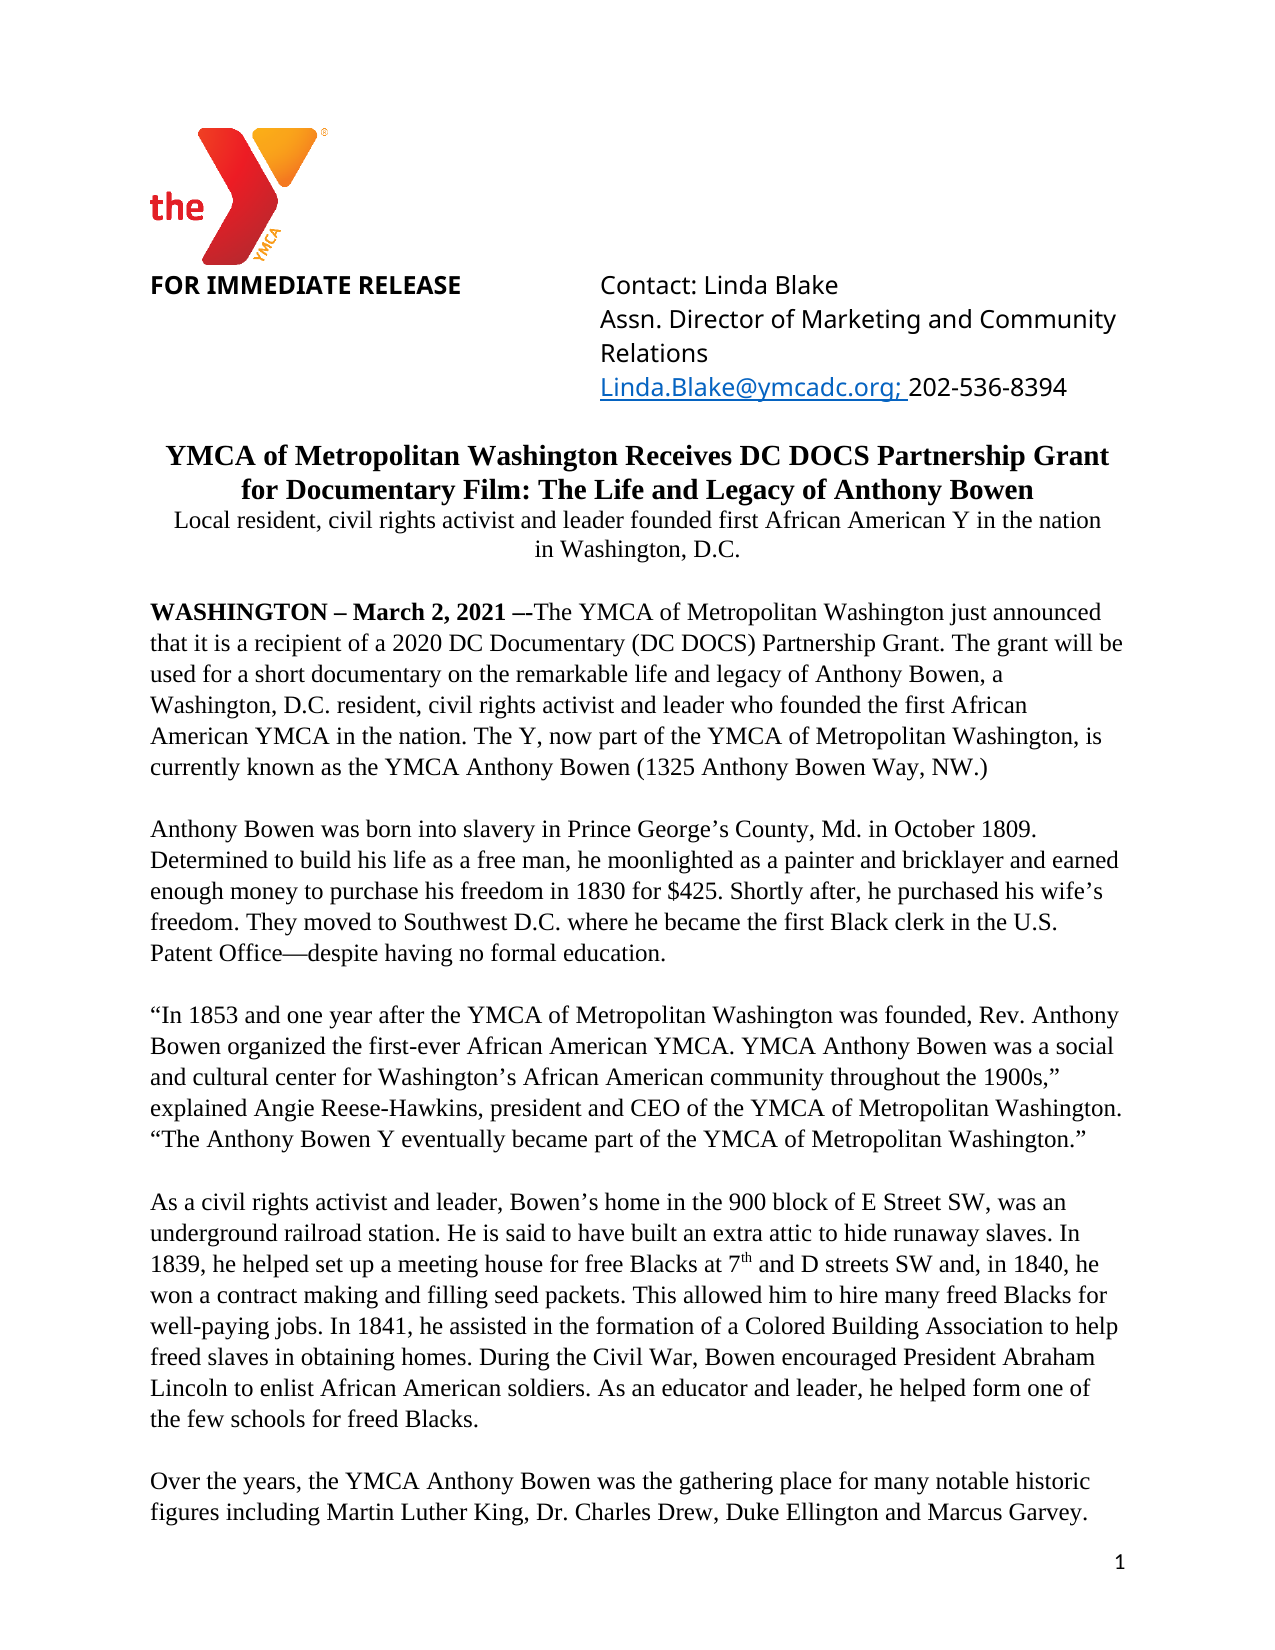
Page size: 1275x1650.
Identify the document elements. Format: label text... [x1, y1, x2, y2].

text Local resident, civil rights activist and leader founded first African American Y in the nation [150, 505, 1125, 534]
text FOR IMMEDIATE RELEASE Contact: Linda Blake Assn. Director of Marketing and Community Relations Linda.Blake@ymcadc.org; 202-536-8394 [150, 268, 1125, 404]
text in Washington, D.C. [150, 534, 1125, 563]
picture [150, 128, 328, 265]
text WASHINGTON – March 2, 2021 –-The YMCA of Metropolitan Washington just announced that it is a recipient of a 2020 DC Documentary (DC DOCS) Partnership Grant. The grant will be used for a short documentary on the remarkable life and legacy of Anthony Bowen, a Washington, D.C. resident, civil rights activist and leader who founded the first African American YMCA in the nation. The Y, now part of the YMCA of Metropolitan Washington, is currently known as the YMCA Anthony Bowen (1325 Anthony Bowen Way, NW.) [150, 597, 1125, 781]
text “In 1853 and one year after the YMCA of Metropolitan Washington was founded, Rev. Anthony Bowen organized the first-ever African American YMCA. YMCA Anthony Bowen was a social and cultural center for Washington’s African American community throughout the 1900s,” explained Angie Reese-Hawkins, president and CEO of the YMCA of Metropolitan Washington. “The Anthony Bowen Y eventually became part of the YMCA of Metropolitan Washington.” [150, 1000, 1125, 1153]
text YMCA of Metropolitan Washington Receives DC DOCS Partnership Grant for Documentary Film: The Life and Legacy of Anthony Bowen [150, 438, 1125, 505]
text As a civil rights activist and leader, Bowen’s home in the 900 block of E Street SW, was an underground railroad station. He is said to have built an extra attic to hide runaway slaves. In 1839, he helped set up a meeting house for free Blacks at 7th and D streets SW and, in 1840, he won a contract making and filling seed packets. This allowed him to hire many freed Blacks for well-paying jobs. In 1841, he assisted in the formation of a Colored Building Association to help freed slaves in obtaining homes. During the Civil War, Bowen encouraged President Abraham Lincoln to enlist African American soldiers. As an educator and leader, he helped form one of the few schools for freed Blacks. [150, 1187, 1125, 1433]
text Anthony Bowen was born into slavery in Prince George’s County, Md. in October 1809. Determined to build his life as a free man, he moonlighted as a painter and bricklayer and earned enough money to purchase his freedom in 1830 for $425. Shortly after, he purchased his wife’s freedom. They moved to Southwest D.C. where he became the first Black clerk in the U.S. Patent Office—despite having no formal education. [150, 814, 1125, 967]
text Over the years, the YMCA Anthony Bowen was the gathering place for many notable historic figures including Martin Luther King, Dr. Charles Drew, Duke Ellington and Marcus Garvey. [150, 1466, 1125, 1526]
